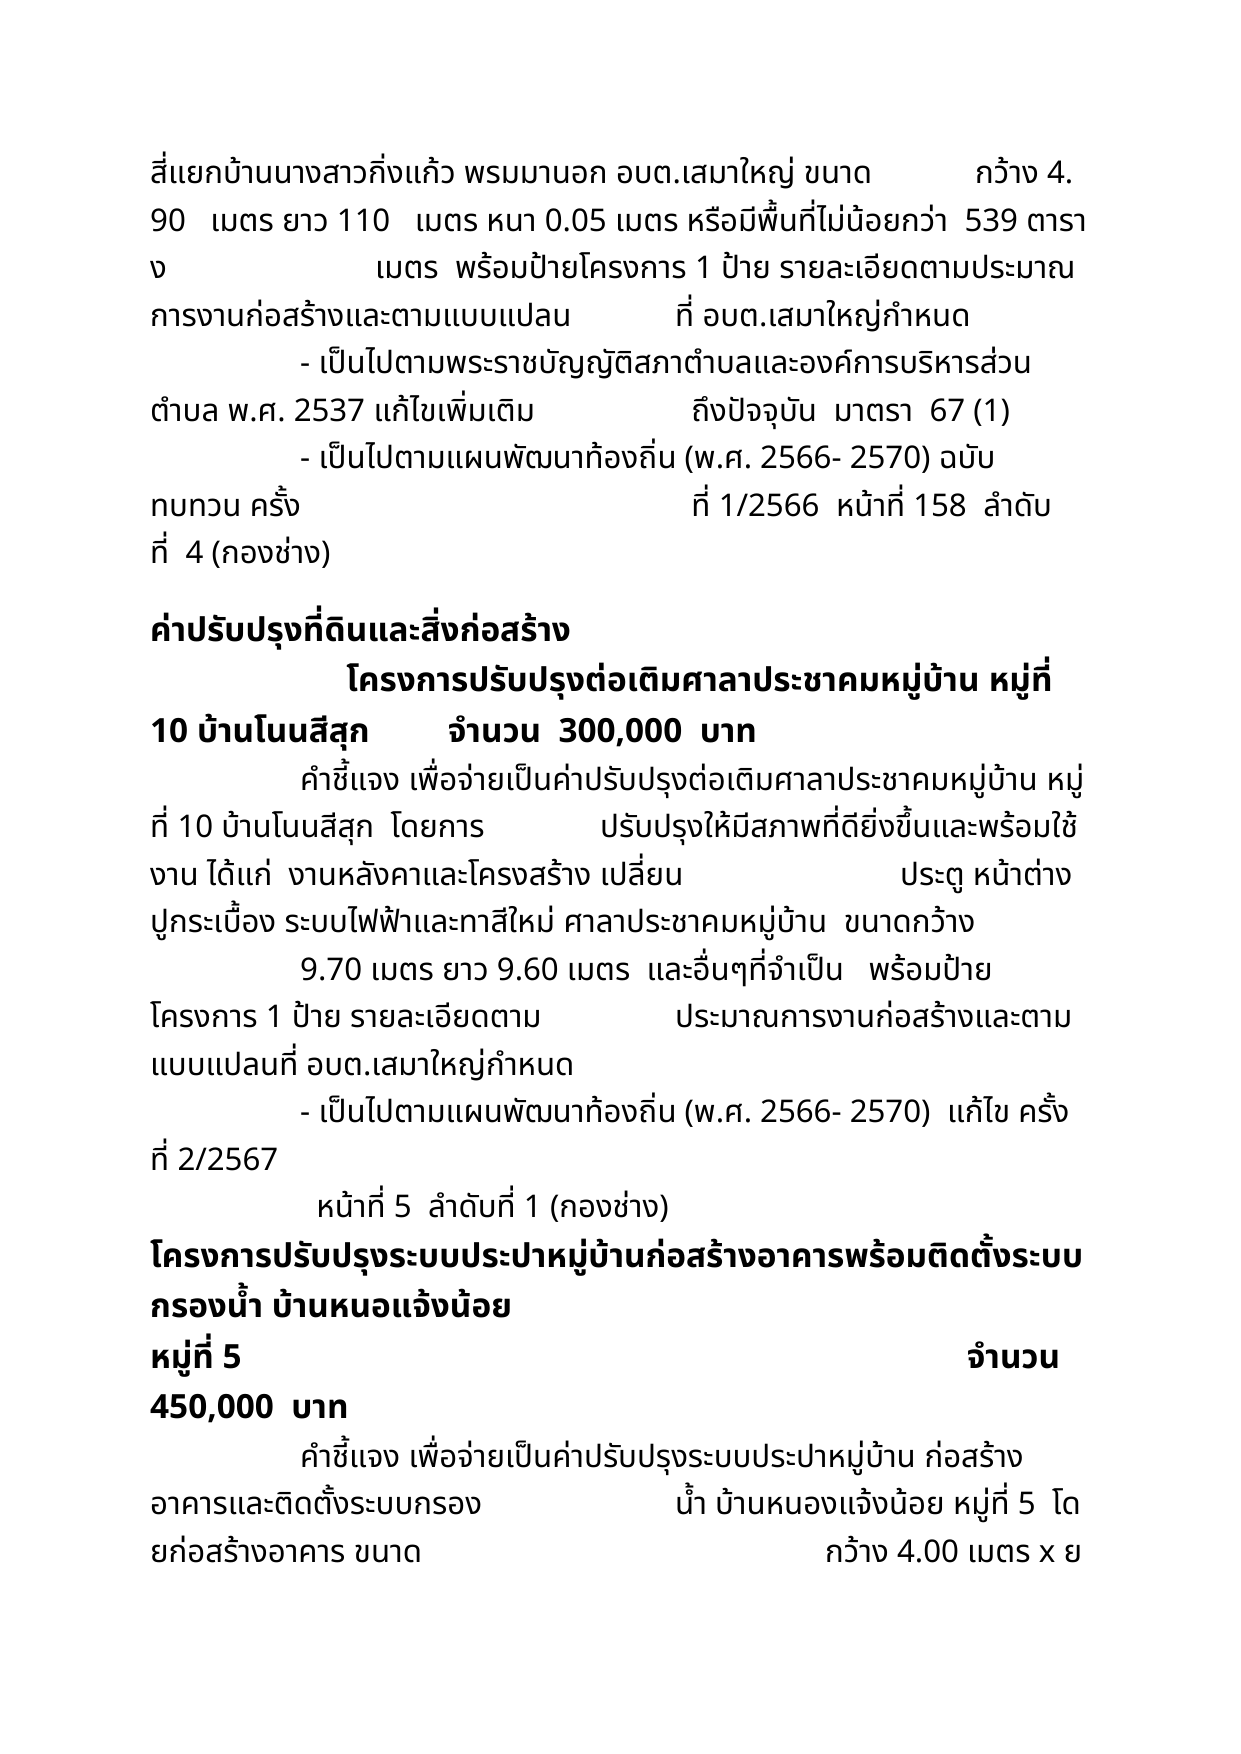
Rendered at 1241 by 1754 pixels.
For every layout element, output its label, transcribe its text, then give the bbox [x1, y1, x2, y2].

text - เป็นไปตามแผนพัฒนาท้องถิ่น (พ.ศ. 2566- 2570) แก้ไข ครั้งที่ 2/2567 [150, 1089, 1090, 1184]
text - เป็นไปตามแผนพัฒนาท้องถิ่น (พ.ศ. 2566- 2570) ฉบับทบทวน ครั้ง ที่ 1/2566 หน้าที่ 158 ลำดับที่ 4 (กองช่าง) [150, 435, 1090, 577]
text หน้าที่ 5 ลำดับที่ 1 (กองช่าง) [150, 1184, 1090, 1232]
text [150, 150, 1090, 340]
text คำชี้แจง เพื่อจ่ายเป็นค่าปรับปรุงต่อเติมศาลาประชาคมหมู่บ้าน หมู่ที่ 10 บ้านโนนสีสุก โดยการ ปรับปรุงให้มีสภาพที่ดียิ่งขึ้นและพร้อมใช้งาน ได้แก่ งานหลังคาและโครงสร้าง เปลี่ยน ประตู หน้าต่าง ปูกระเบื้อง ระบบไฟฟ้าและทาสีใหม่ ศาลาประชาคมหมู่บ้าน ขนาดกว้าง 9.70 เมตร ยาว 9.60 เมตร และอื่นๆที่จำเป็น พร้อมป้ายโครงการ 1 ป้าย รายละเอียดตาม ประมาณการงานก่อสร้างและตามแบบแปลนที่ อบต.เสมาใหญ่กำหนด [150, 757, 1090, 1089]
text - เป็นไปตามพระราชบัญญัติสภาตำบลและองค์การบริหารส่วนตำบล พ.ศ. 2537 แก้ไขเพิ่มเติม ถึงปัจจุบัน มาตรา 67 (1) [150, 340, 1090, 435]
text ค่าปรับปรุงที่ดินและสิ่งก่อสร้าง โครงการปรับปรุงต่อเติมศาลาประชาคมหมู่บ้าน หมู่ที่ 10 บ้านโนนสีสุก จำนวน 300,000 บาท [150, 606, 1090, 757]
text โครงการปรับปรุงระบบประปาหมู่บ้านก่อสร้างอาคารพร้อมติดตั้งระบบกรองน้ำ บ้านหนอแจ้งน้อย [150, 1232, 1090, 1333]
text หมู่ที่ 5 จำนวน 450,000 บาท [150, 1333, 1090, 1434]
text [150, 1434, 1090, 1576]
